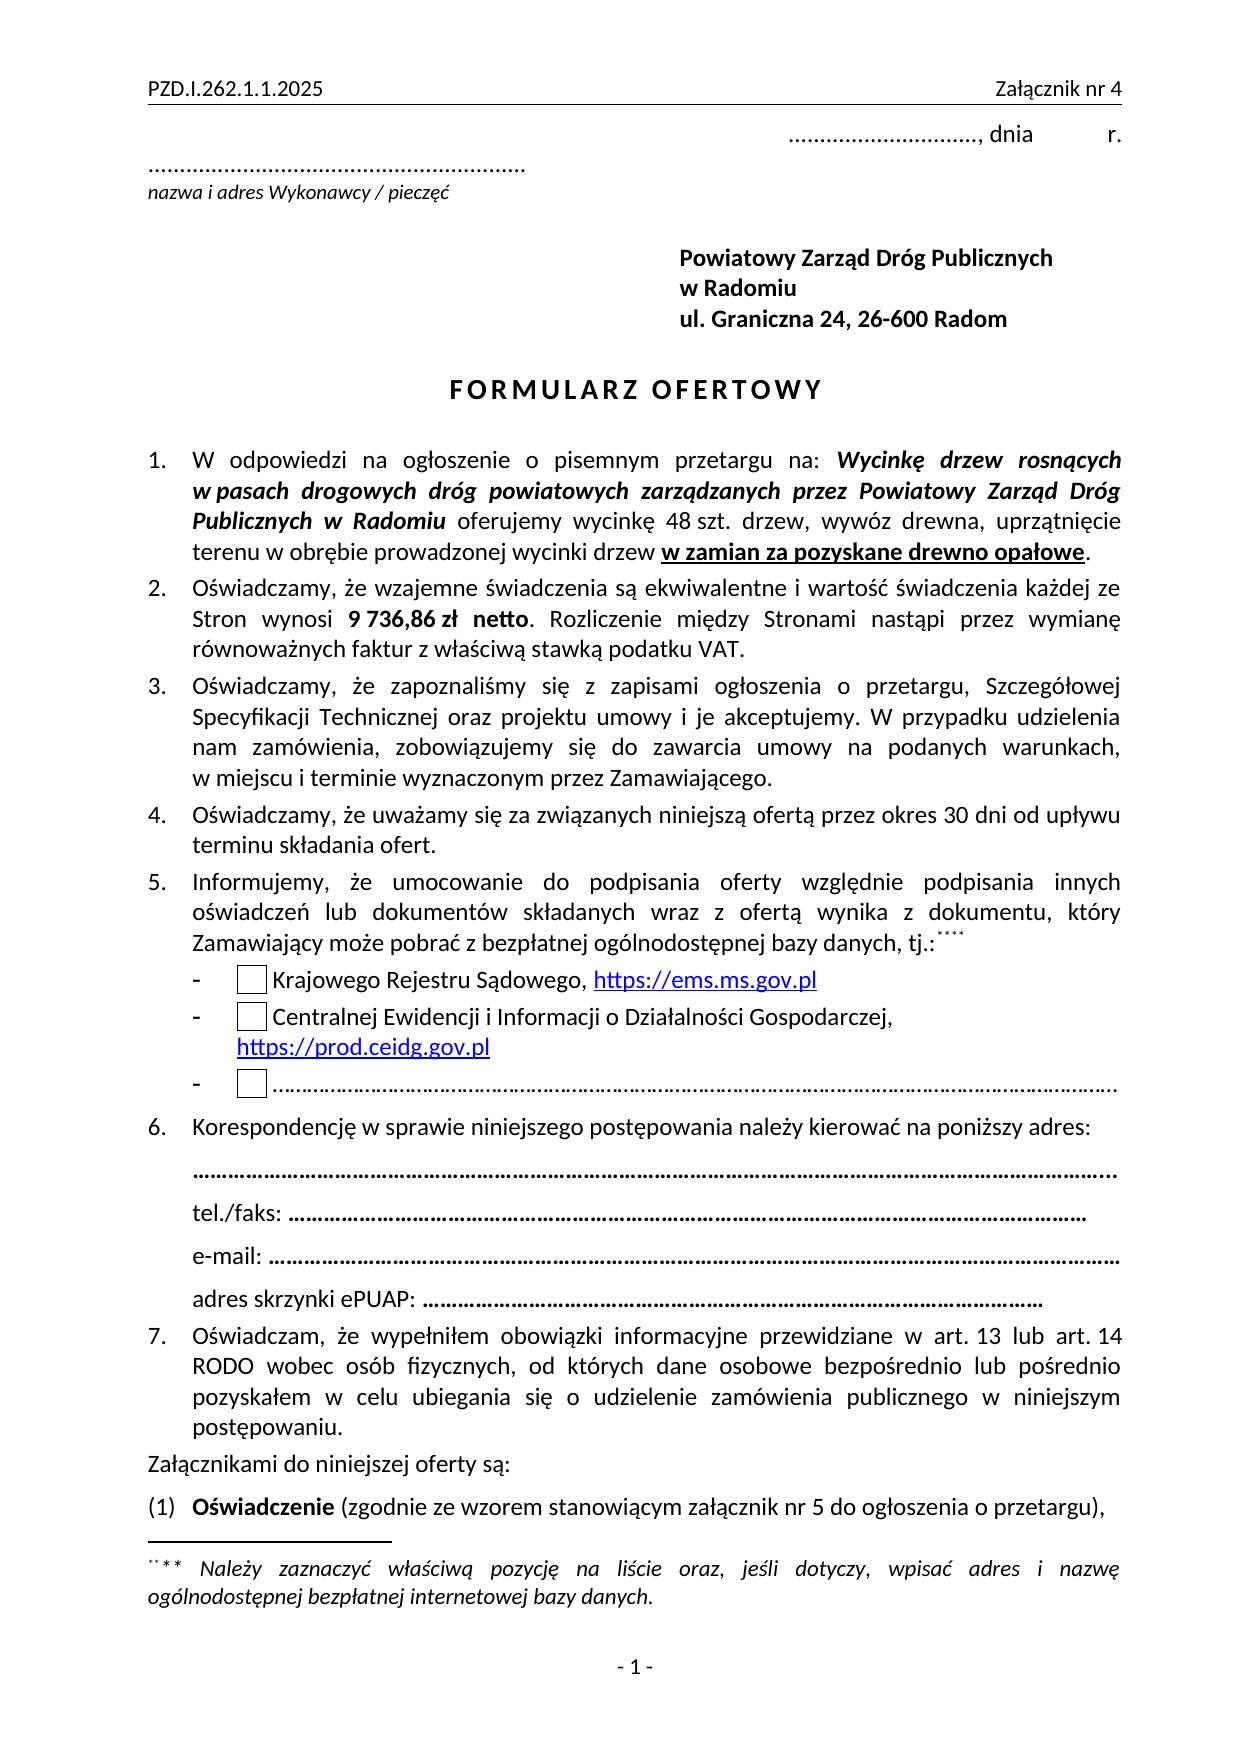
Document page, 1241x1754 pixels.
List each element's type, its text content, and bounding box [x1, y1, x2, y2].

text Krajowego Rejestru Sądowego, https://ems.ms.gov.pl [192, 964, 1122, 994]
subtitle w Radomiu [679, 273, 1122, 303]
text 7. Oświadczam, że wypełniłem obowiązki informacyjne przewidziane w art. 13 lub art. 14 RODO wobec osób fizycznych, od których dane osobowe bezpośrednio lub pośrednio pozyskałem w celu ubiegania się o udzielenie zamówienia publicznego w niniejszym postępowaniu. [148, 1320, 1122, 1442]
text .............................., dnia r. [148, 118, 1122, 149]
text ………………………………………………………………………………………………………………………………… [192, 1068, 1122, 1098]
text 1. W odpowiedzi na ogłoszenie o pisemnym przetargu na: Wycinkę drzew rosnących w pasach drogowych dróg powiatowych zarządzanych przez Powiatowy Zarząd Dróg Publicznych w Radomiu oferujemy wycinkę 48 szt. drzew, wywóz drewna, uprzątnięcie terenu w obrębie prowadzonej wycinki drzew w zamian za pozyskane drewno opałowe. [148, 444, 1122, 566]
subtitle Powiatowy Zarząd Dróg Publicznych [679, 242, 1122, 273]
list Oświadczenie (zgodnie ze wzorem stanowiącym załącznik nr 5 do ogłoszenia o przetargu), [148, 1491, 1122, 1522]
text 3. Oświadczamy, że zapoznaliśmy się z zapisami ogłoszenia o przetargu, Szczegółowej Specyfikacji Technicznej oraz projektu umowy i je akceptujemy. W przypadku udzielenia nam zamówienia, zobowiązujemy się do zawarcia umowy na podanych warunkach, w miejscu i terminie wyznaczonym przez Zamawiającego. [148, 670, 1122, 792]
text tel./faks: ……………………………………………………………………………………………………………………… [192, 1197, 1122, 1227]
text 6. Korespondencję w sprawie niniejszego postępowania należy kierować na poniższy adres: [148, 1111, 1122, 1141]
text e-mail: ……………………………………………………………………………………………………………………………… [192, 1240, 1122, 1271]
text 2. Oświadczamy, że wzajemne świadczenia są ekwiwalentne i wartość świadczenia każdej ze Stron wynosi 9 736,86 zł netto. Rozliczenie między Stronami nastąpi przez wymianę równoważnych faktur z właściwą stawką podatku VAT. [148, 573, 1122, 664]
text Centralnej Ewidencji i Informacji o Działalności Gospodarczej, https://prod.ceidg.gov.pl [192, 1001, 1122, 1062]
text ul. Graniczna 24, 26-600 Radom [679, 303, 1122, 334]
text 4. Oświadczamy, że uważamy się za związanych niniejszą ofertą przez okres 30 dni od upływu terminu składania ofert. [148, 799, 1122, 860]
text adres skrzynki ePUAP: …………………………………………………………………………………………… [192, 1283, 1122, 1313]
text FORMULARZ OFERTOWY [148, 371, 1122, 407]
text nazwa i adres Wykonawcy / pieczęć [148, 179, 1122, 204]
text ………………………………………………………………………………………………………………………………………... [192, 1154, 1122, 1184]
text Załącznikami do niniejszej oferty są: [148, 1448, 1122, 1479]
text ............................................................ [148, 149, 1122, 179]
text 5. Informujemy, że umocowanie do podpisania oferty względnie podpisania innych oświadczeń lub dokumentów składanych wraz z ofertą wynika z dokumentu, który Zamawiający może pobrać z bezpłatnej ogólnodostępnej bazy danych, tj.:** [148, 866, 1122, 958]
